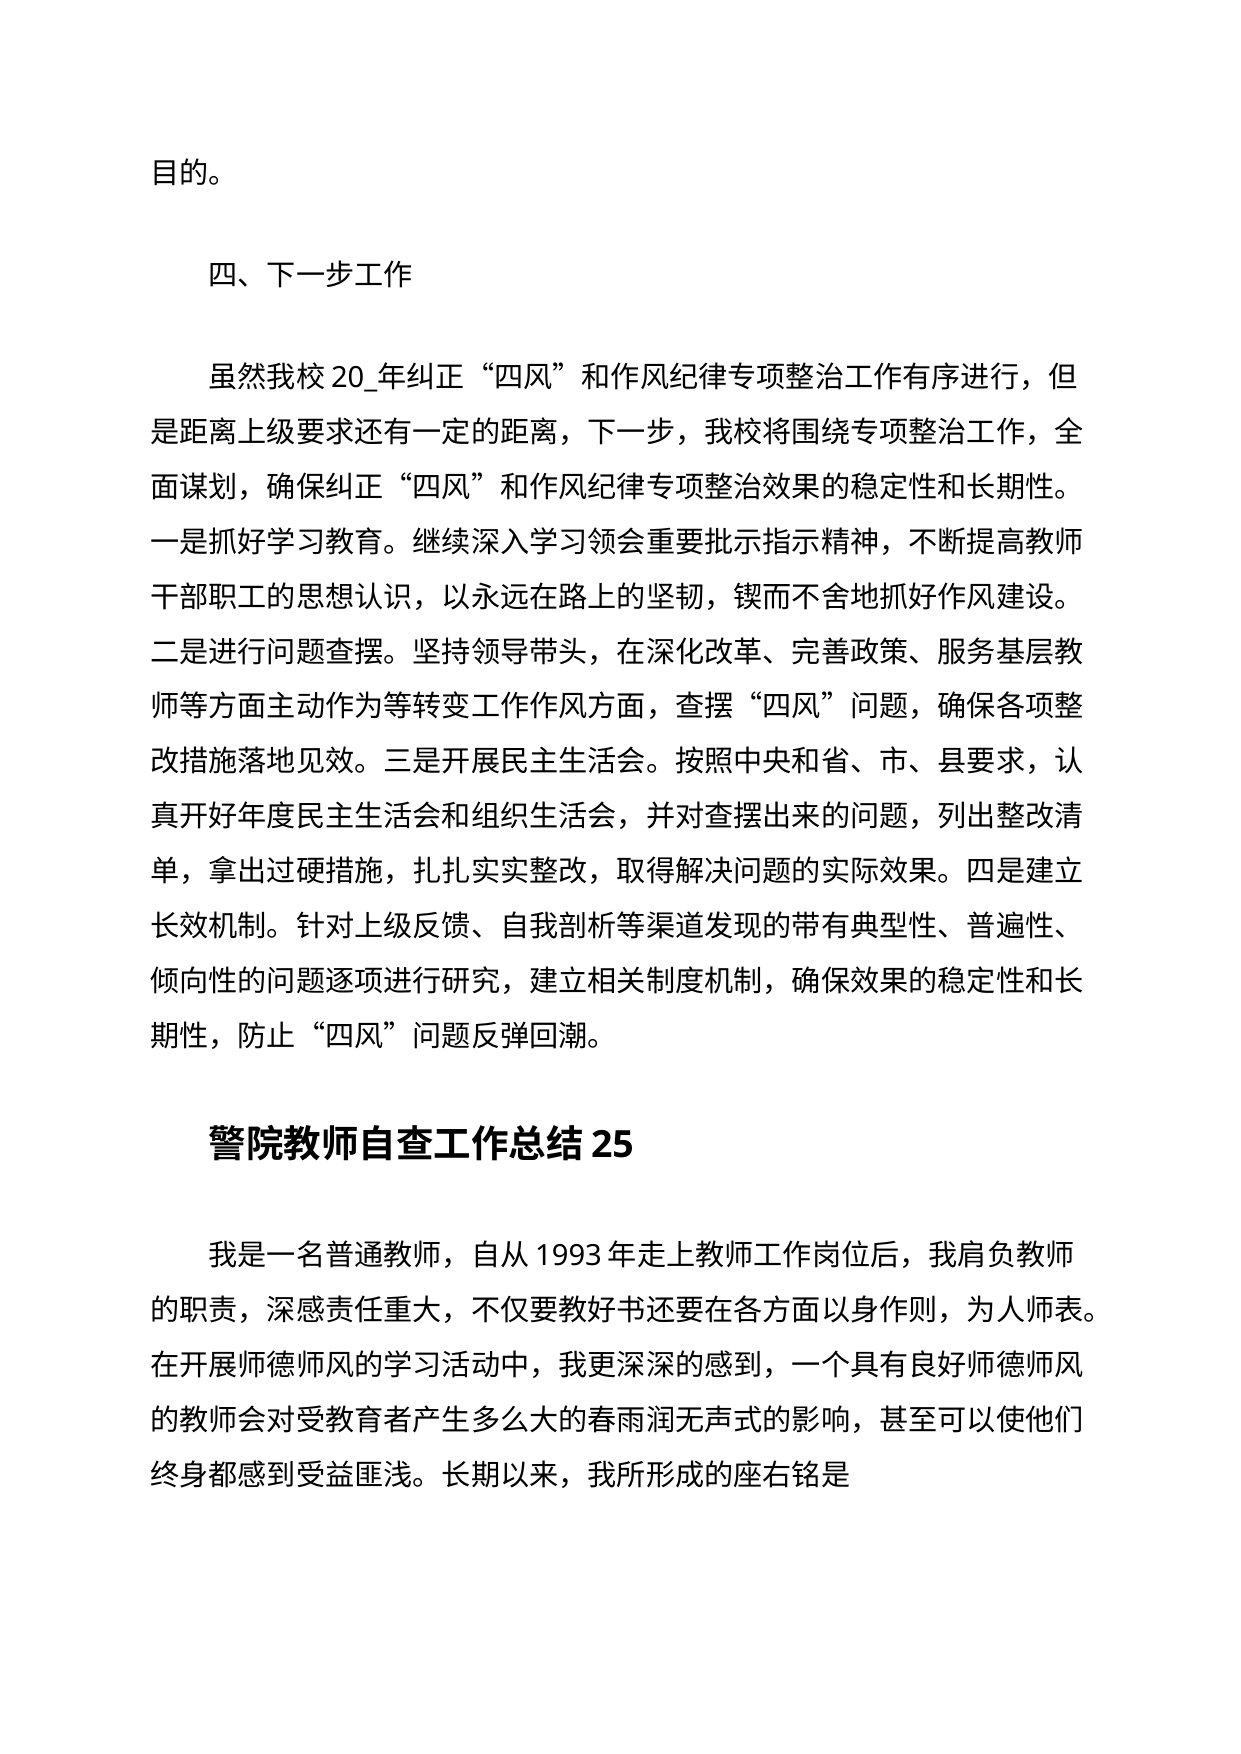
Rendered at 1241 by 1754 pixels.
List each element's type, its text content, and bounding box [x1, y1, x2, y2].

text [150, 150, 1090, 192]
text 四、下一步工作 [150, 252, 1090, 294]
text 虽然我校20_年纠正“四风”和作风纪律专项整治工作有序进行，但是距离上级要求还有一定的距离，下一步，我校将围绕专项整治工作，全面谋划，确保纠正“四风”和作风纪律专项整治效果的稳定性和长期性。一是抓好学习教育。继续深入学习领会重要批示指示精神，不断提高教师干部职工的思想认识，以永远在路上的坚韧，锲而不舍地抓好作风建设。二是进行问题查摆。坚持领导带头，在深化改革、完善政策、服务基层教师等方面主动作为等转变工作作风方面，查摆“四风”问题，确保各项整改措施落地见效。三是开展民主生活会。按照中央和省、市、县要求，认真开好年度民主生活会和组织生活会，并对查摆出来的问题，列出整改清单，拿出过硬措施，扎扎实实整改，取得解决问题的实际效果。四是建立长效机制。针对上级反馈、自我剖析等渠道发现的带有典型性、普遍性、倾向性的问题逐项进行研究，建立相关制度机制，确保效果的稳定性和长期性，防止“四风”问题反弹回潮。 [150, 353, 1090, 1055]
text 警院教师自查工作总结25 [150, 1114, 1090, 1169]
text 我是一名普通教师，自从1993年走上教师工作岗位后，我肩负教师的职责，深感责任重大，不仅要教好书还要在各方面以身作则，为人师表。在开展师德师风的学习活动中，我更深深的感到，一个具有良好师德师风的教师会对受教育者产生多么大的春雨润无声式的影响，甚至可以使他们终身都感到受益匪浅。长期以来，我所形成的座右铭是 [150, 1232, 1090, 1494]
